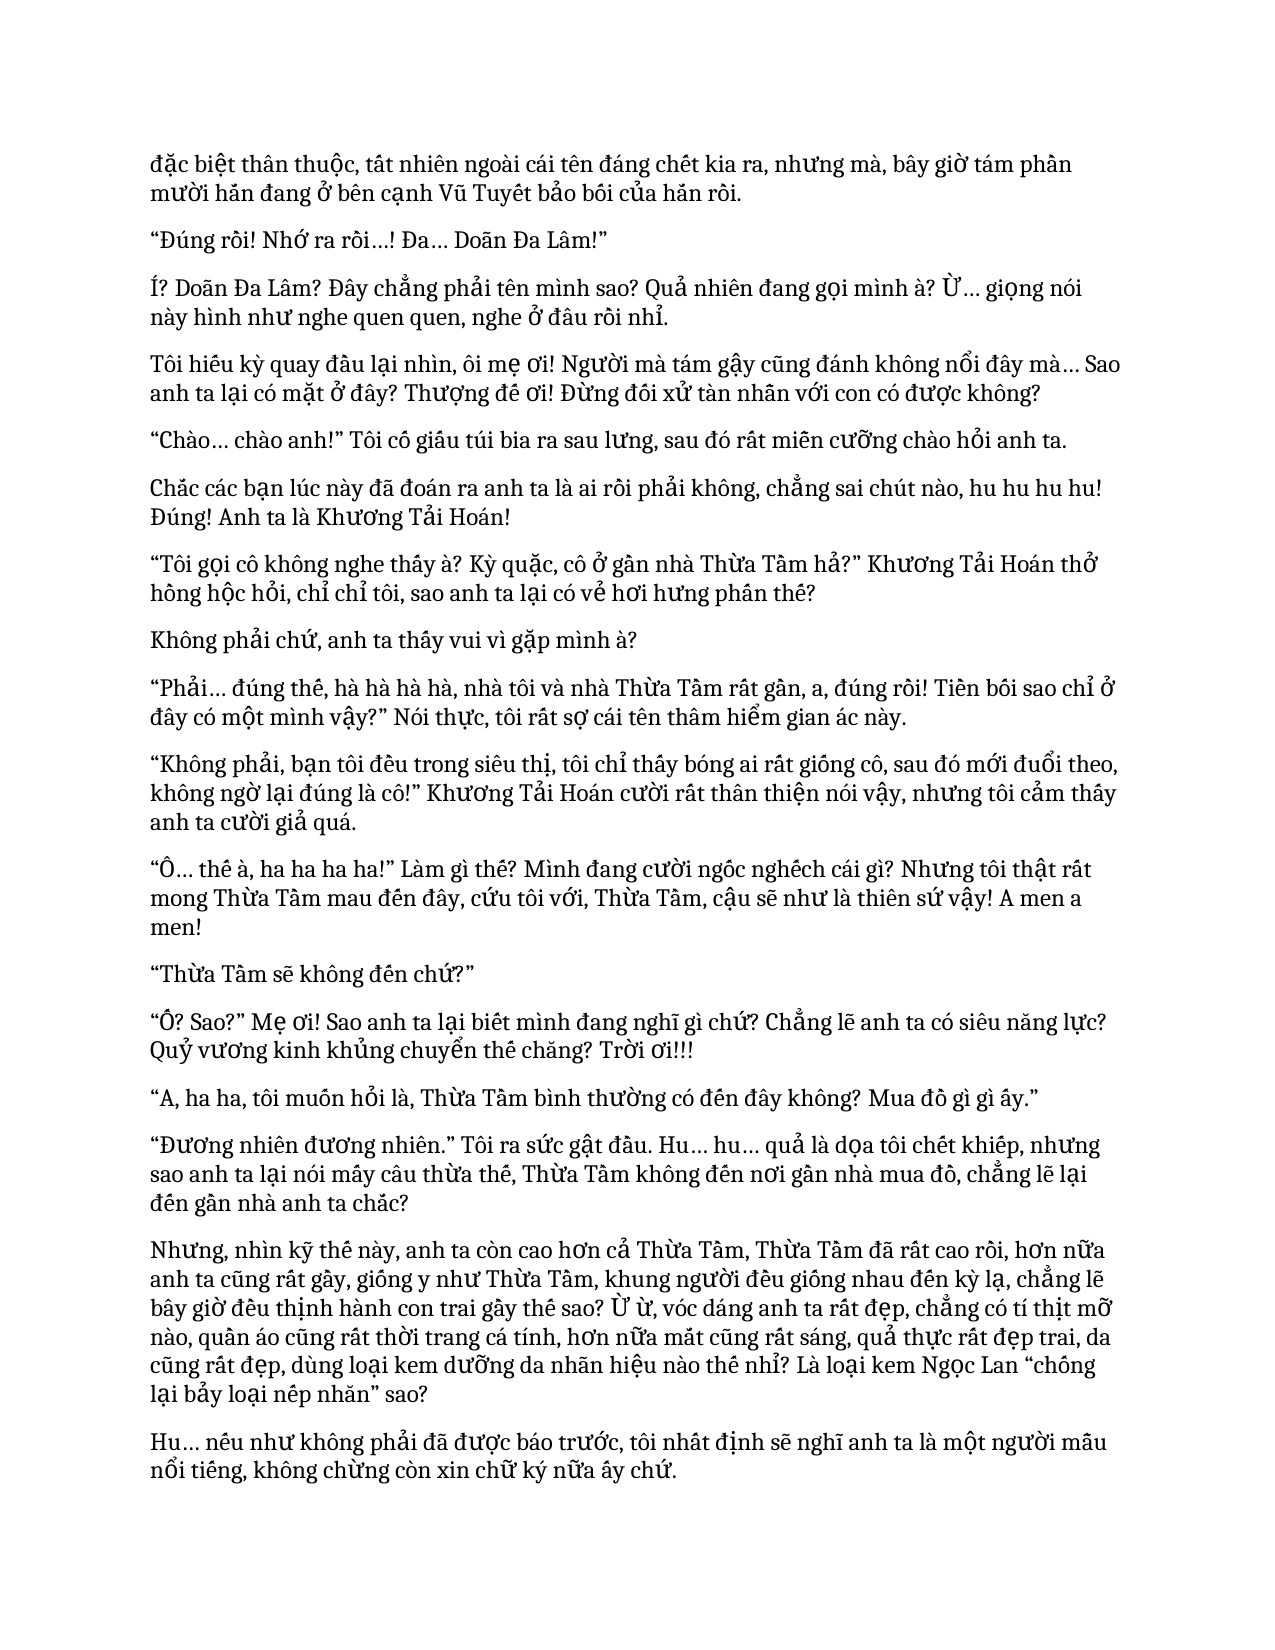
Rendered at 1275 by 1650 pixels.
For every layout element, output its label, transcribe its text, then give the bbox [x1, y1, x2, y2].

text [150, 150, 1125, 207]
text Tôi hiếu kỳ quay đầu lại nhìn, ôi mẹ ơi! Người mà tám gậy cũng đánh không nổi đây mà… Sao anh ta lại có mặt ở đây? Thượng đế ơi! Đừng đối xử tàn nhẫn với con có được không? [150, 350, 1125, 407]
text “Phải… đúng thế, hà hà hà hà, nhà tôi và nhà Thừa Tầm rất gần, a, đúng rồi! Tiền bối sao chỉ ở đây có một mình vậy?” Nói thực, tôi rất sợ cái tên thâm hiểm gian ác này. [150, 674, 1125, 731]
text Không phải chứ, anh ta thấy vui vì gặp mình à? [150, 626, 1125, 655]
text “Thừa Tầm sẽ không đến chứ?” [150, 960, 1125, 989]
text “Tôi gọi cô không nghe thấy à? Kỳ quặc, cô ở gần nhà Thừa Tầm hả?” Khương Tải Hoán thở hồng hộc hỏi, chỉ chỉ tôi, sao anh ta lại có vẻ hơi hưng phấn thế? [150, 550, 1125, 607]
text “Đương nhiên đương nhiên.” Tôi ra sức gật đầu. Hu… hu… quả là dọa tôi chết khiếp, nhưng sao anh ta lại nói mấy câu thừa thế, Thừa Tầm không đến nơi gần nhà mua đồ, chẳng lẽ lại đến gần nhà anh ta chắc? [150, 1131, 1125, 1217]
text “Ô… thế à, ha ha ha ha!” Làm gì thế? Mình đang cười ngốc nghếch cái gì? Nhưng tôi thật rất mong Thừa Tầm mau đến đây, cứu tôi với, Thừa Tầm, cậu sẽ như là thiên sứ vậy! A men a men! [150, 855, 1125, 941]
text “Ố? Sao?” Mẹ ơi! Sao anh ta lại biết mình đang nghĩ gì chứ? Chẳng lẽ anh ta có siêu năng lực? Quỷ vương kinh khủng chuyển thế chăng? Trời ơi!!! [150, 1007, 1125, 1065]
text Í? Doãn Đa Lâm? Đây chẳng phải tên mình sao? Quả nhiên đang gọi mình à? Ừ… giọng nói này hình như nghe quen quen, nghe ở đâu rồi nhỉ. [150, 274, 1125, 331]
text “Không phải, bạn tôi đều trong siêu thị, tôi chỉ thấy bóng ai rất giống cô, sau đó mới đuổi theo, không ngờ lại đúng là cô!” Khương Tải Hoán cười rất thân thiện nói vậy, nhưng tôi cảm thấy anh ta cười giả quá. [150, 750, 1125, 836]
text “Đúng rồi! Nhớ ra rồi…! Đa… Doãn Đa Lâm!” [150, 226, 1125, 255]
text Chắc các bạn lúc này đã đoán ra anh ta là ai rồi phải không, chẳng sai chút nào, hu hu hu hu! Đúng! Anh ta là Khương Tải Hoán! [150, 474, 1125, 531]
text Nhưng, nhìn kỹ thế này, anh ta còn cao hơn cả Thừa Tầm, Thừa Tầm đã rất cao rồi, hơn nữa anh ta cũng rất gầy, giống y như Thừa Tầm, khung người đều giống nhau đến kỳ lạ, chẳng lẽ bây giờ đều thịnh hành con trai gầy thế sao? Ừ ừ, vóc dáng anh ta rất đẹp, chẳng có tí thịt mỡ nào, quần áo cũng rất thời trang cá tính, hơn nữa mắt cũng rất sáng, quả thực rất đẹp trai, da cũng rất đẹp, dùng loại kem dưỡng da nhãn hiệu nào thế nhỉ? Là loại kem Ngọc Lan “chống lại bảy loại nếp nhăn” sao? [150, 1236, 1125, 1409]
text Hu… nếu như không phải đã được báo trước, tôi nhất định sẽ nghĩ anh ta là một người mẫu nổi tiếng, không chừng còn xin chữ ký nữa ấy chứ. [150, 1427, 1125, 1485]
text “Chào… chào anh!” Tôi cố giấu túi bia ra sau lưng, sau đó rất miễn cưỡng chào hỏi anh ta. [150, 426, 1125, 455]
text “A, ha ha, tôi muốn hỏi là, Thừa Tầm bình thường có đến đây không? Mua đồ gì gì ấy.” [150, 1084, 1125, 1112]
